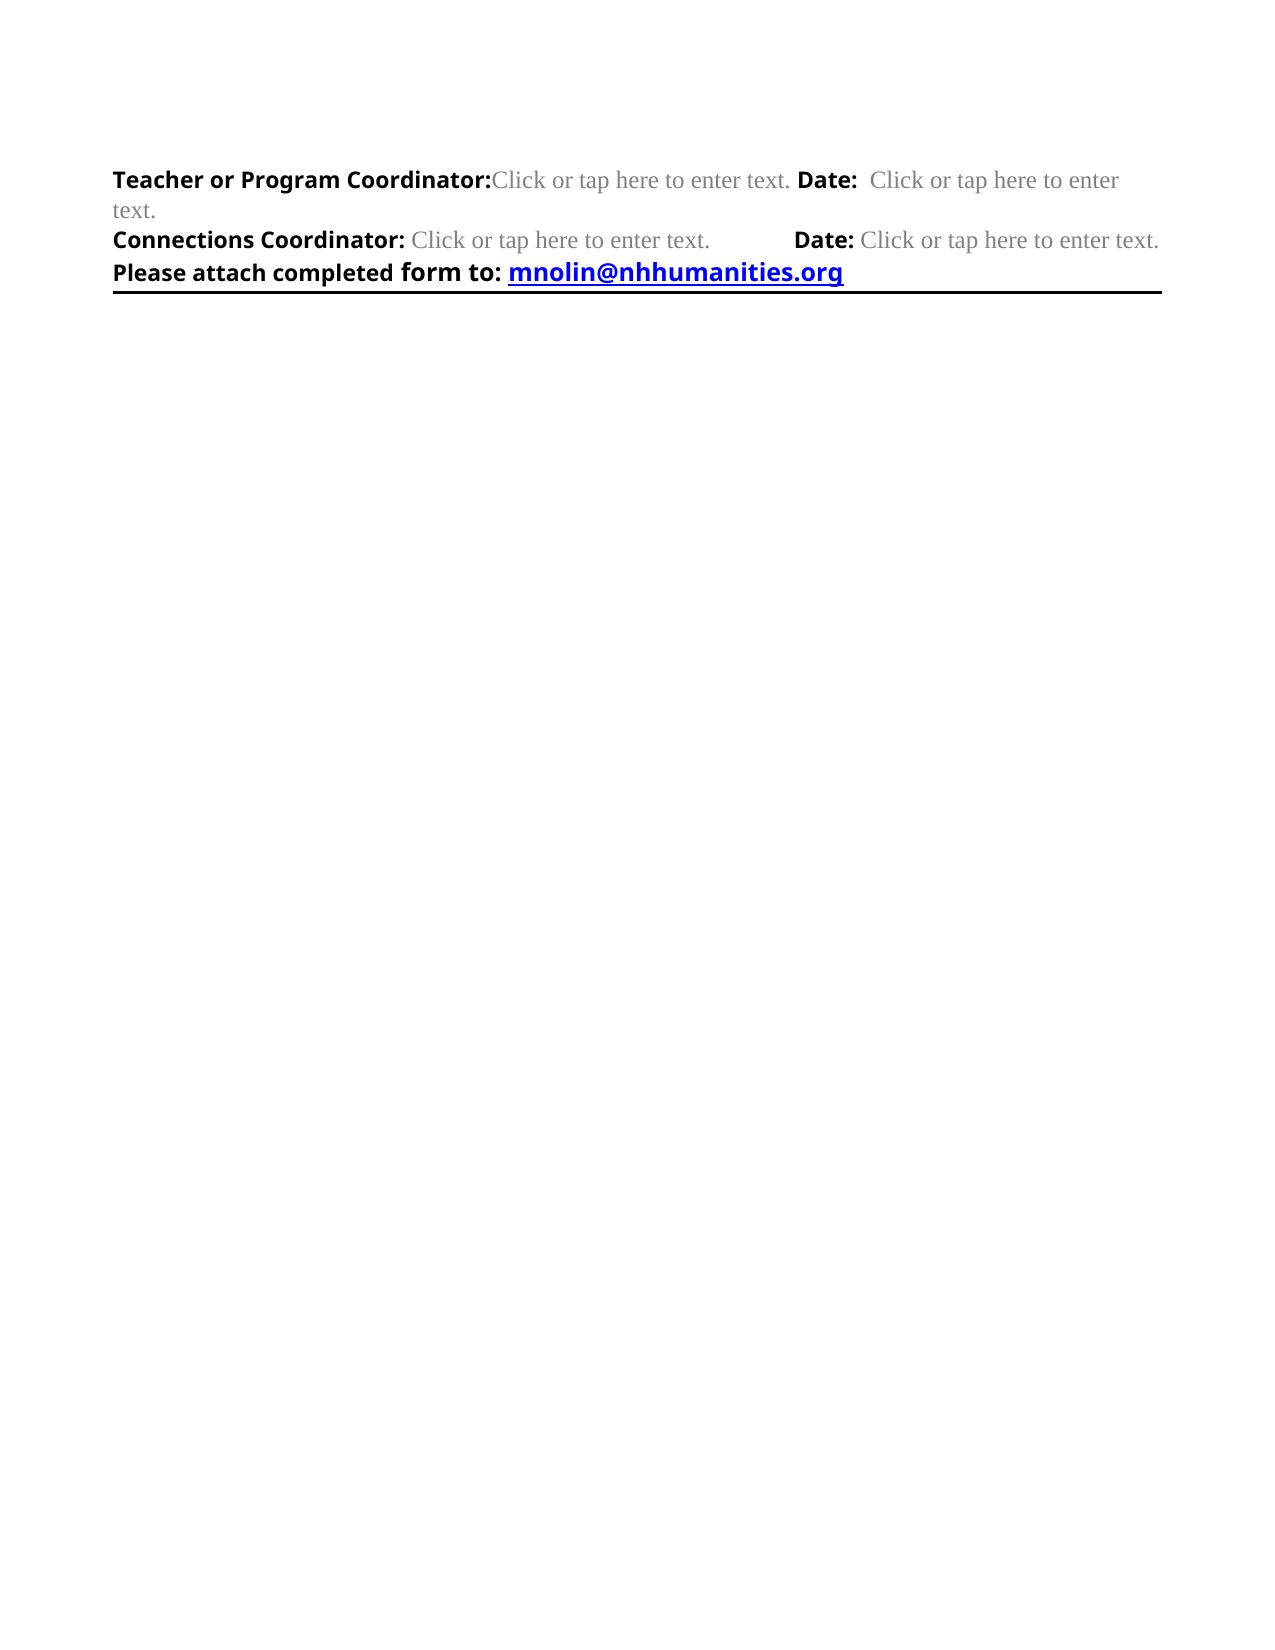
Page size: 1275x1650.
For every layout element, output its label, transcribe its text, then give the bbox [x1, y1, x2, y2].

text Teacher or Program Coordinator: Date: [112, 164, 1162, 224]
text Connections Coordinator: Date: [112, 224, 1162, 255]
text Please attach completed form to: mnolin@nhhumanities.org [112, 255, 1162, 294]
